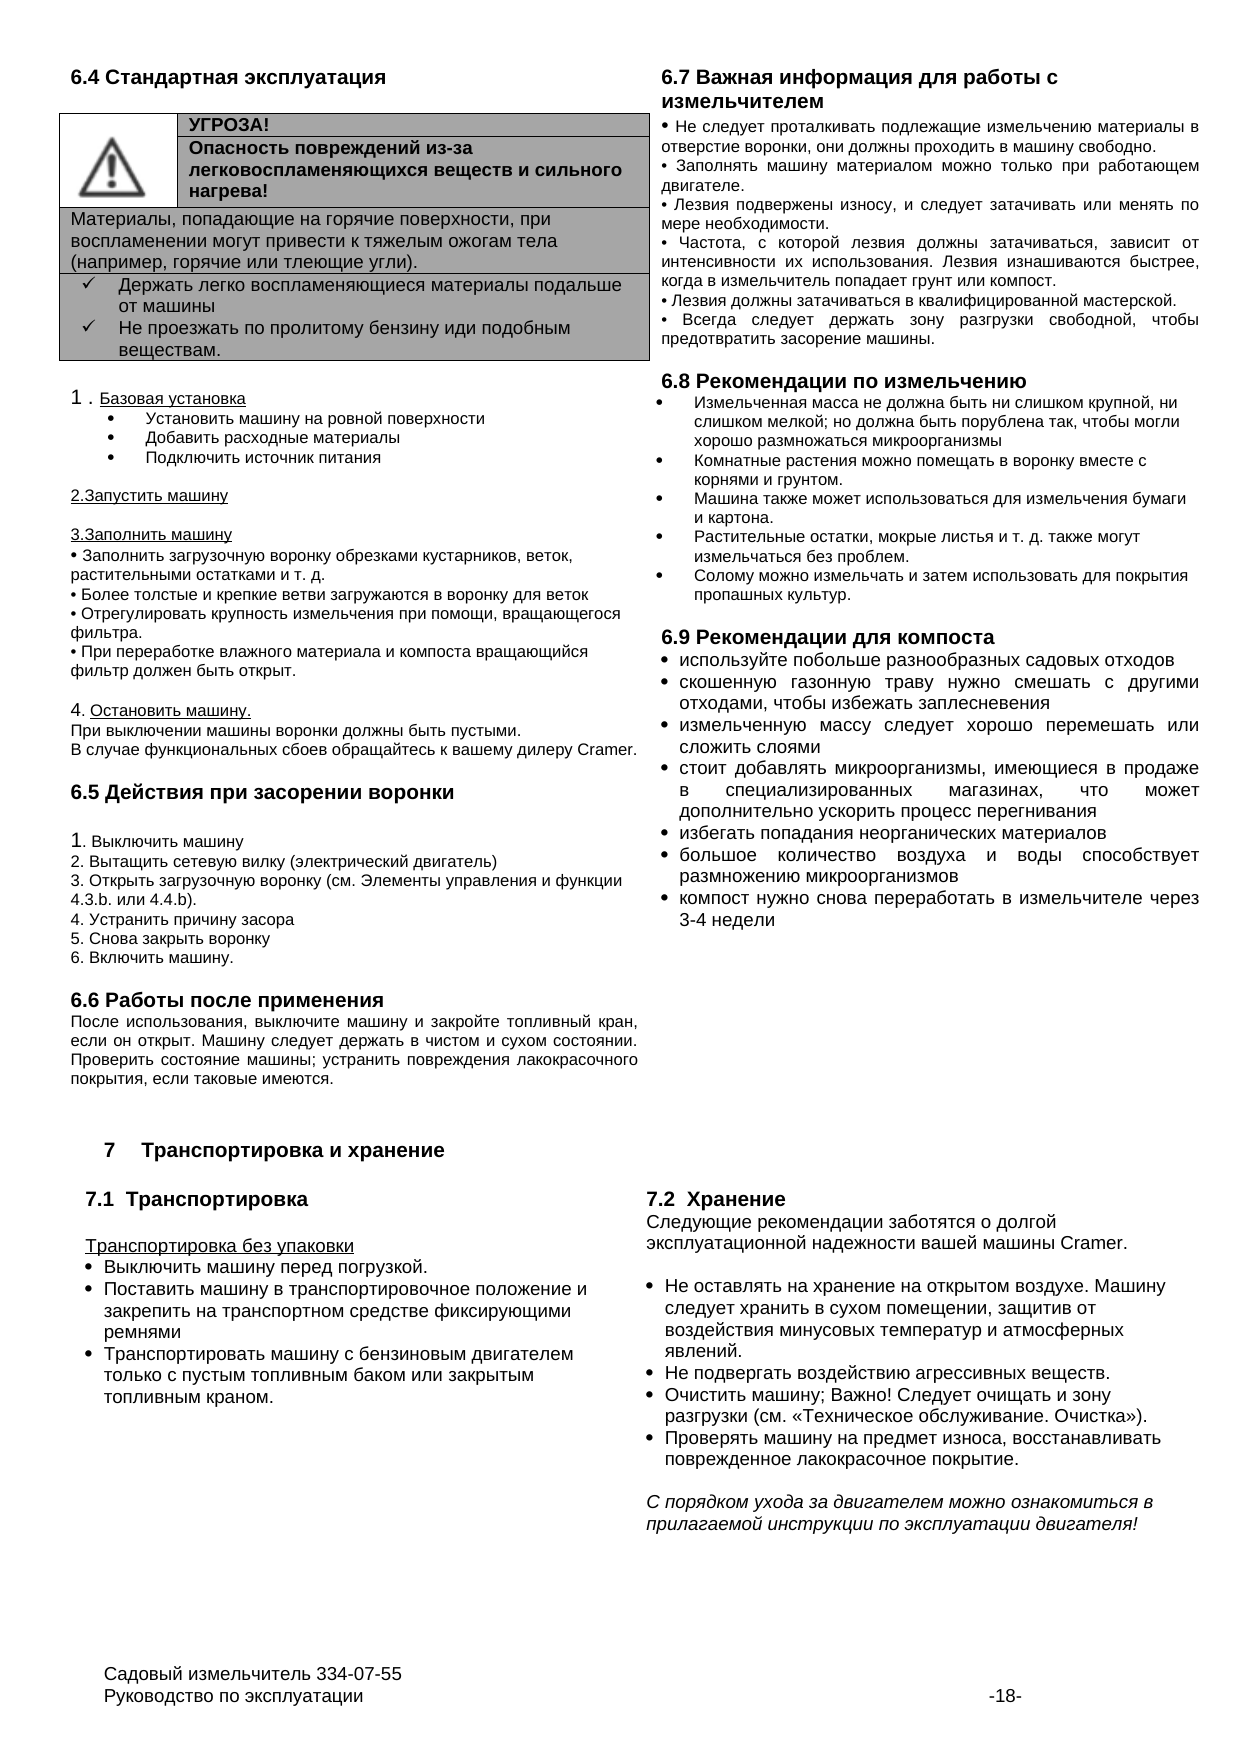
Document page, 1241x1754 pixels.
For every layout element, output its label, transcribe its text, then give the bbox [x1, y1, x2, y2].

table_cell Материалы, попадающие на горячие поверхности, при воспламенении могут привести к тяжелым ожогам тела (например, горячие или тлеющие угли). [60, 208, 649, 273]
table_header 6.7 Важная информация для работы с измельчителем • Не следует проталкивать подлежащие измельчению материалы в отверстие воронки, они должны проходить в машину свободно. • Заполнять машину материалом можно только при работающем двигателе. • Лезвия подвержены износу, и следует затачивать или менять по мере необходимости. • Частота, с которой лезвия должны затачиваться, зависит от интенсивности их использования. Лезвия изнашиваются быстрее, когда в измельчитель попадает грунт или компост. • Лезвия должны затачиваться в квалифицированной мастерской. • Всегда следует держать зону разгрузки свободной, чтобы предотвратить засорение машины. 6.8 Рекомендации по измельчению Измельченная масса не должна быть ни слишком крупной, ни слишком мелкой; но должна быть порублена так, чтобы могли хорошо размножаться микроорганизмы Комнатные растения можно помещать в воронку вместе с корнями и грунтом. Машина также может использоваться для измельчения бумаги и картона. Растительные остатки, мокрые листья и т. д. также могут измельчаться без проблем. Солому можно измельчать и затем использовать для покрытия пропашных культур. 6.9 Рекомендации для компоста используйте побольше разнообразных садовых отходов скошенную газонную траву нужно смешать с другими отходами, чтобы избежать заплесневения измельченную массу следует хорошо перемешать или сложить слоями стоит добавлять микроорганизмы, имеющиеся в продаже в специализированных магазинах, что может дополнительно ускорить процесс перегнивания избегать попадания неорганических материалов большое количество воздуха и воды способствует размножению микроорганизмов компост нужно снова переработать в измельчителе через 3-4 недели [650, 44, 1211, 1088]
table_header 7.1 Транспортировка Транспортировка без упаковки Выключить машину перед погрузкой. Поставить машину в транспортировочное положение и закрепить на транспортном средстве фиксирующими ремнями Транспортировать машину с бензиновым двигателем только с пустым топливным баком или закрытым топливным краном. [74, 1166, 635, 1534]
subtitle Транспортировка и хранение [103, 1138, 1167, 1162]
table_cell УГРОЗА! [178, 114, 649, 136]
table_cell Держать легко воспламеняющиеся материалы подальше от машины Не проезжать по пролитому бензину иди подобным веществам. [60, 274, 649, 360]
table_header 6.4 Стандартная эксплуатация [59, 44, 650, 113]
table_cell Опасность повреждений из-за легковоспламеняющихся веществ и сильного нагрева! [178, 137, 649, 207]
table_cell 1 . Базовая установка Установить машину на ровной поверхности Добавить расходные материалы Подключить источник питания 2.Запустить машину 3.Заполнить машину • Заполнить загрузочную воронку обрезками кустарников, веток, растительными остатками и т. д. • Более толстые и крепкие ветви загружаются в воронку для веток • Отрегулировать крупность измельчения при помощи, вращающегося фильтра. • При переработке влажного материала и компоста вращающийся фильтр должен быть открыт. 4. Остановить машину. При выключении машины воронки должны быть пустыми. В случае функциональных сбоев обращайтесь к вашему дилеру Cramer. 6.5 Действия при засорении воронки 1. Выключить машину 2. Вытащить сетевую вилку (электрический двигатель) 3. Открыть загрузочную воронку (см. Элементы управления и функции 4.3.b. или 4.4.b). 4. Устранить причину засора 5. Снова закрыть воронку 6. Включить машину. 6.6 Работы после применения После использования, выключите машину и закройте топливный кран, если он открыт. Машину следует держать в чистом и сухом состоянии. Проверить состояние машины; устранить повреждения лакокрасочного покрытия, если таковые имеются. [59, 361, 650, 1088]
table_header 7.2 Хранение Следующие рекомендации заботятся о долгой эксплуатационной надежности вашей машины Cramer. Не оставлять на хранение на открытом воздухе. Машину следует хранить в сухом помещении, защитив от воздействия минусовых температур и атмосферных явлений. Не подвергать воздействию агрессивных веществ. Очистить машину; Важно! Следует очищать и зону разгрузки (см. «Техническое обслуживание. Очистка»). Проверять машину на предмет износа, восстанавливать поврежденное лакокрасочное покрытие. С порядком ухода за двигателем можно ознакомиться в прилагаемой инструкции по эксплуатации двигателя! [635, 1166, 1178, 1534]
table_cell [60, 114, 177, 207]
